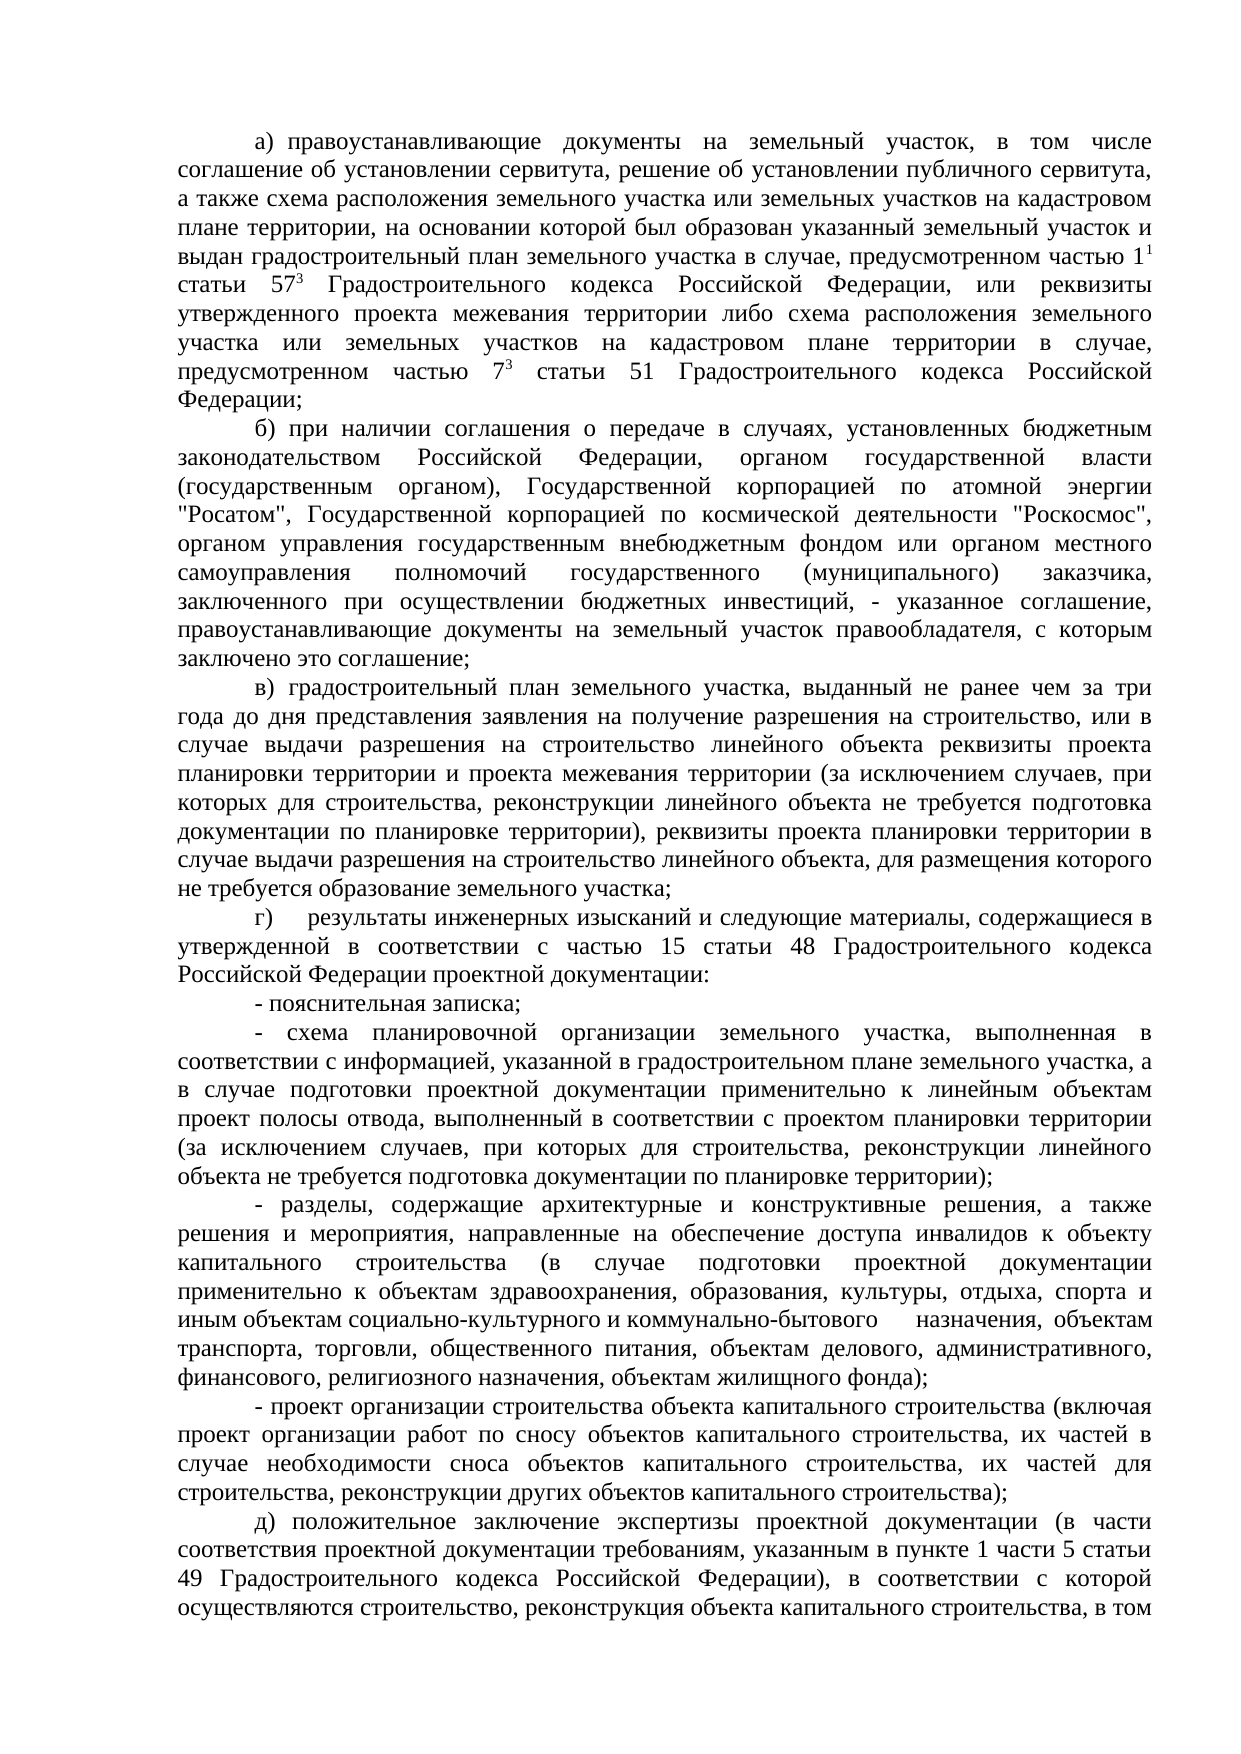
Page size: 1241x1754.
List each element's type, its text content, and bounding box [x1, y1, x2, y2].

text г) результаты инженерных изысканий и следующие материалы, содержащиеся в утвержденной в соответствии с частью 15 статьи 48 Градостроительного кодекса Российской Федерации проектной документации: [177, 902, 1153, 988]
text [177, 1506, 1153, 1621]
text - разделы, содержащие архитектурные и конструктивные решения, а также решения и мероприятия, направленные на обеспечение доступа инвалидов к объекту капитального строительства (в случае подготовки проектной документации применительно к объектам здравоохранения, образования, культуры, отдыха, спорта и иным объектам социально-культурного и коммунально-бытового назначения, объектам транспорта, торговли, общественного питания, объектам делового, административного, финансового, религиозного назначения, объектам жилищного фонда); [177, 1189, 1153, 1391]
text в) градостроительный план земельного участка, выданный не ранее чем за три года до дня представления заявления на получение разрешения на строительство, или в случае выдачи разрешения на строительство линейного объекта реквизиты проекта планировки территории и проекта межевания территории (за исключением случаев, при которых для строительства, реконструкции линейного объекта не требуется подготовка документации по планировке территории), реквизиты проекта планировки территории в случае выдачи разрешения на строительство линейного объекта, для размещения которого не требуется образование земельного участка; [177, 672, 1153, 902]
text а) правоустанавливающие документы на земельный участок, в том числе соглашение об установлении сервитута, решение об установлении публичного сервитута, а также схема расположения земельного участка или земельных участков на кадастровом плане территории, на основании которой был образован указанный земельный участок и выдан градостроительный план земельного участка в случае, предусмотренном частью 11 статьи 573 Градостроительного кодекса Российской Федерации, или реквизиты утвержденного проекта межевания территории либо схема расположения земельного участка или земельных участков на кадастровом плане территории в случае, предусмотренном частью 73 статьи 51 Градостроительного кодекса Российской Федерации; [177, 126, 1153, 413]
text б) при наличии соглашения о передаче в случаях, установленных бюджетным законодательством Российской Федерации, органом государственной власти (государственным органом), Государственной корпорацией по атомной энергии "Росатом", Государственной корпорацией по космической деятельности "Роскосмос", органом управления государственным внебюджетным фондом или органом местного самоуправления полномочий государственного (муниципального) заказчика, заключенного при осуществлении бюджетных инвестиций, - указанное соглашение, правоустанавливающие документы на земельный участок правообладателя, с которым заключено это соглашение; [177, 413, 1153, 672]
text - пояснительная записка; [177, 988, 1153, 1017]
text - проект организации строительства объекта капитального строительства (включая проект организации работ по сносу объектов капитального строительства, их частей в случае необходимости сноса объектов капитального строительства, их частей для строительства, реконструкции других объектов капитального строительства); [177, 1391, 1153, 1506]
text - схема планировочной организации земельного участка, выполненная в соответствии с информацией, указанной в градостроительном плане земельного участка, а в случае подготовки проектной документации применительно к линейным объектам проект полосы отвода, выполненный в соответствии с проектом планировки территории (за исключением случаев, при которых для строительства, реконструкции линейного объекта не требуется подготовка документации по планировке территории); [177, 1017, 1153, 1189]
